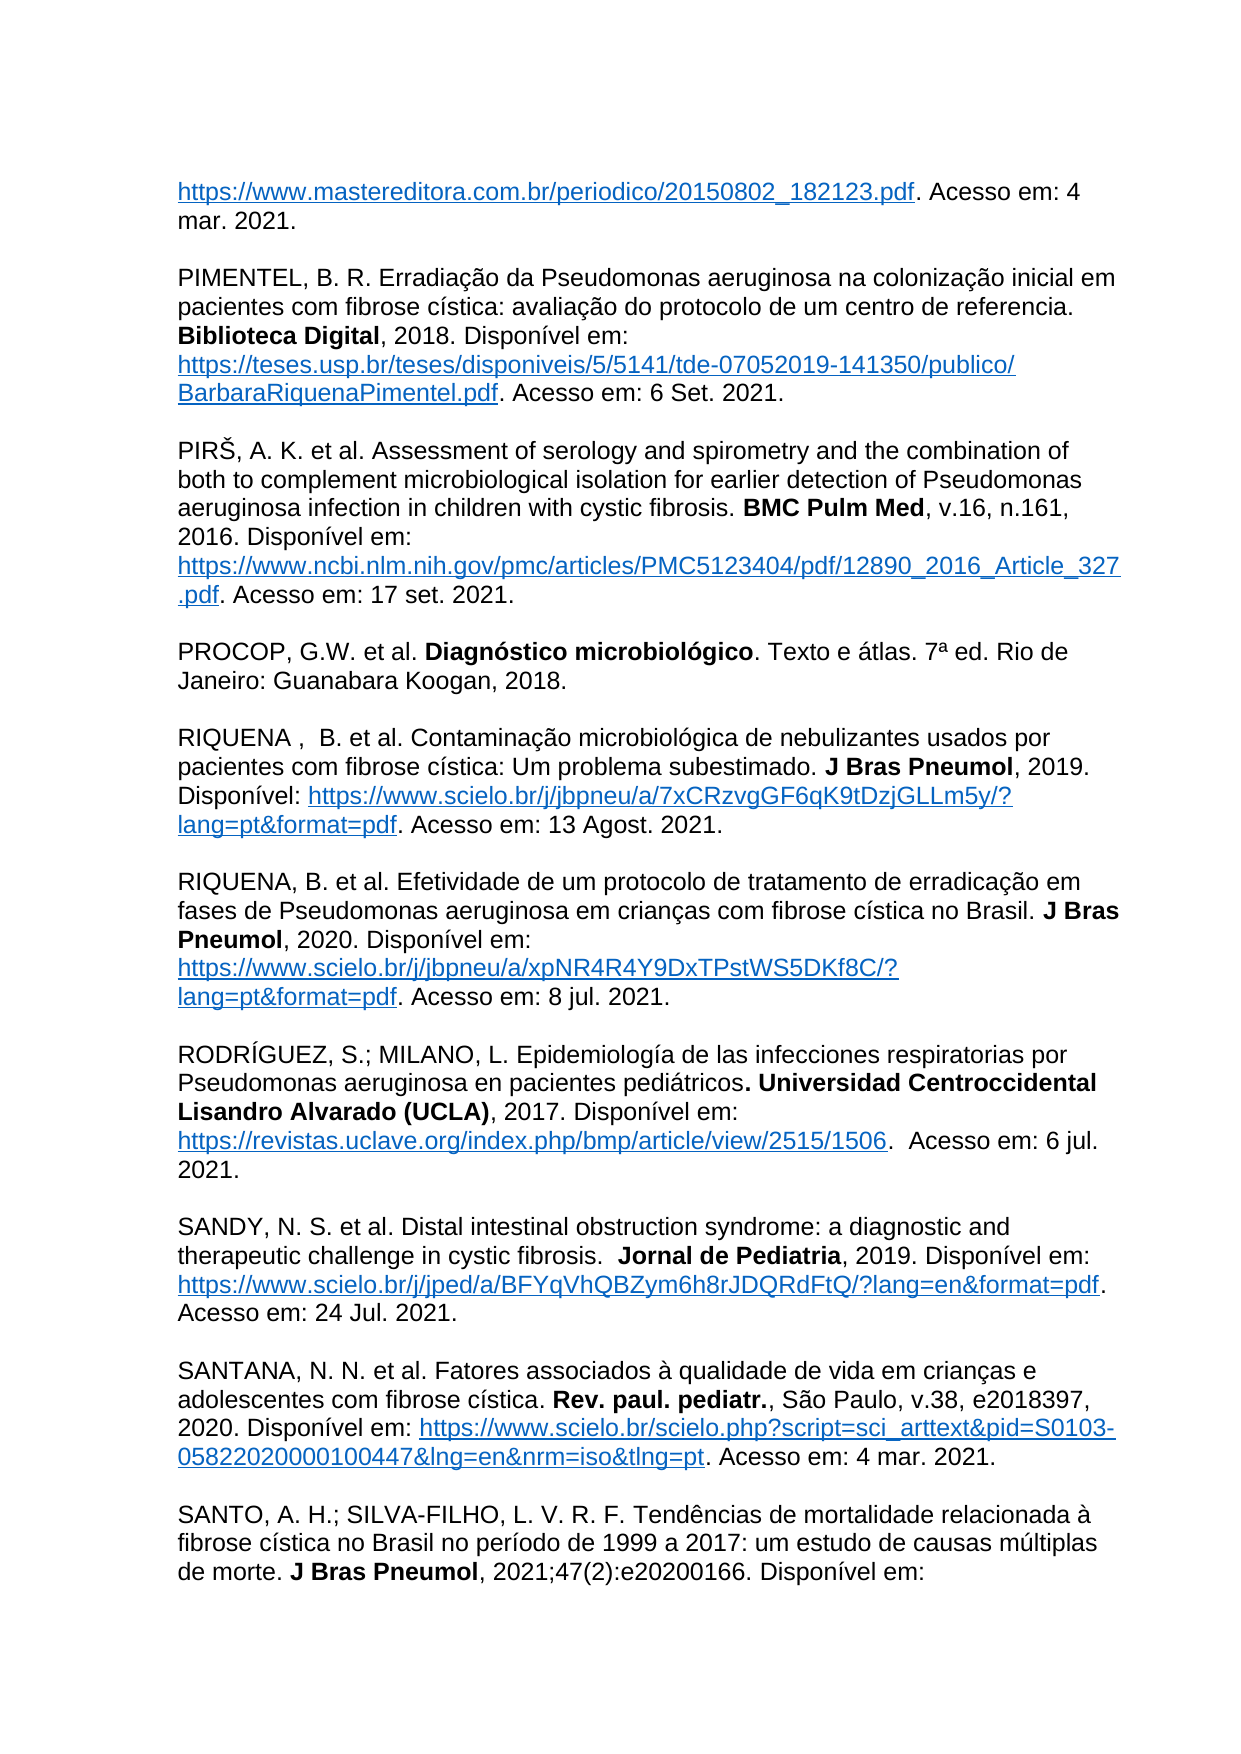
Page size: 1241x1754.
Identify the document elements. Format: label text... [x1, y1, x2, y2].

text SANDY, N. S. et al. Distal intestinal obstruction syndrome: a diagnostic and therapeutic challenge in cystic fibrosis. Jornal de Pediatria, 2019. Disponível em: https://www.scielo.br/j/jped/a/BFYqVhQBZym6h8rJDQRdFtQ/?lang=en&format=pdf. Acesso em: 24 Jul. 2021. [177, 1212, 1122, 1327]
text PROCOP, G.W. et al. Diagnóstico microbiológico. Texto e átlas. 7ª ed. Rio de Janeiro: Guanabara Koogan, 2018. [177, 637, 1122, 695]
text RIQUENA, B. et al. Efetividade de um protocolo de tratamento de erradicação em fases de Pseudomonas aeruginosa em crianças com fibrose cística no Brasil. J Bras Pneumol, 2020. Disponível em: https://www.scielo.br/j/jbpneu/a/xpNR4R4Y9DxTPstWS5DKf8C/?lang=pt&format=pdf. Acesso em: 8 jul. 2021. [177, 867, 1122, 1011]
text SANTANA, N. N. et al. Fatores associados à qualidade de vida em crianças e adolescentes com fibrose cística. Rev. paul. pediatr., São Paulo, v.38, e2018397, 2020. Disponível em: https://www.scielo.br/scielo.php?script=sci_arttext&pid=S0103-05822020000100447&lng=en&nrm=iso&tlng=pt. Acesso em: 4 mar. 2021. [177, 1356, 1122, 1471]
text RODRÍGUEZ, S.; MILANO, L. Epidemiología de las infecciones respiratorias por Pseudomonas aeruginosa en pacientes pediátricos. Universidad Centroccidental Lisandro Alvarado (UCLA), 2017. Disponível em: https://revistas.uclave.org/index.php/bmp/article/view/2515/1506. Acesso em: 6 jul. 2021. [177, 1040, 1122, 1183]
text RIQUENA , B. et al. Contaminação microbiológica de nebulizantes usados por pacientes com fibrose cística: Um problema subestimado. J Bras Pneumol, 2019. Disponível: https://www.scielo.br/j/jbpneu/a/7xCRzvgGF6qK9tDzjGLLm5y/?lang=pt&format=pdf. Acesso em: 13 Agost. 2021. [177, 723, 1122, 838]
text PIMENTEL, B. R. Erradiação da Pseudomonas aeruginosa na colonização inicial em pacientes com fibrose cística: avaliação do protocolo de um centro de referencia. Biblioteca Digital, 2018. Disponível em: https://teses.usp.br/teses/disponiveis/5/5141/tde-07052019-141350/publico/BarbaraRiquenaPimentel.pdf. Acesso em: 6 Set. 2021. [177, 263, 1122, 407]
text PIRŠ, A. K. et al. Assessment of serology and spirometry and the combination of both to complement microbiological isolation for earlier detection of Pseudomonas aeruginosa infection in children with cystic fibrosis. BMC Pulm Med, v.16, n.161, 2016. Disponível em: https://www.ncbi.nlm.nih.gov/pmc/articles/PMC5123404/pdf/12890_2016_Article_327.pdf. Acesso em: 17 set. 2021. [177, 436, 1122, 608]
